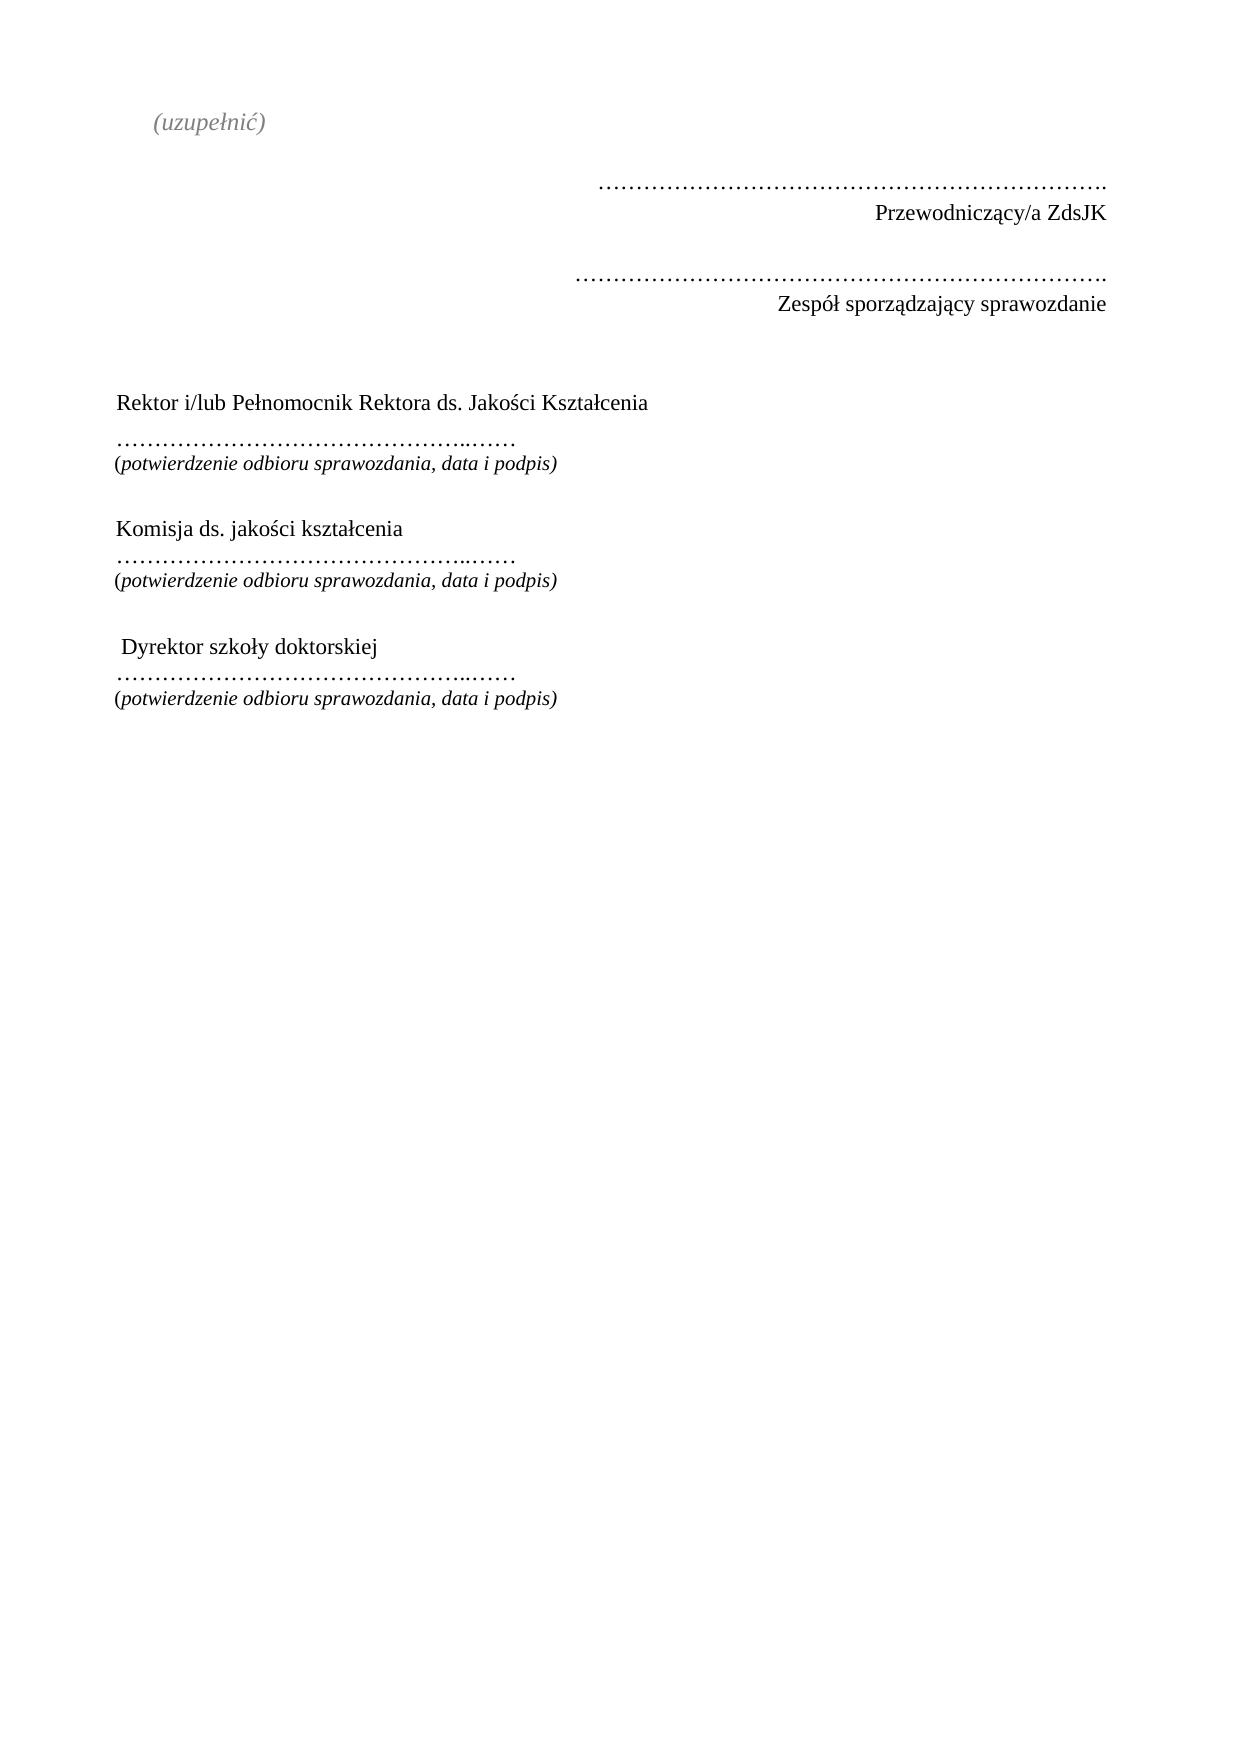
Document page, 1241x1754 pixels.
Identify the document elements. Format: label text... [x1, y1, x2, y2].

text ………………………………………..…… [116, 542, 1092, 568]
text (potwierdzenie odbioru sprawozdania, data i podpis) [114, 568, 1107, 592]
text (potwierdzenie odbioru sprawozdania, data i podpis) [114, 451, 1107, 475]
text Komisja ds. jakości kształcenia [116, 516, 1092, 542]
text Przewodniczący/a ZdsJK [153, 198, 1107, 225]
text (potwierdzenie odbioru sprawozdania, data i podpis) [114, 685, 1107, 709]
text Zespół sporządzający sprawozdanie [153, 290, 1107, 316]
text Dyrektor szkoły doktorskiej [116, 633, 1092, 659]
text ……………………………………………………………. [153, 259, 1107, 286]
text ………………………………………..…… [116, 425, 1092, 451]
text (uzupełnić) [153, 104, 1107, 137]
text …………………………………………………………. [153, 168, 1107, 194]
text ………………………………………..…… [116, 659, 1092, 685]
text Rektor i/lub Pełnomocnik Rektora ds. Jakości Kształcenia [116, 389, 1107, 415]
